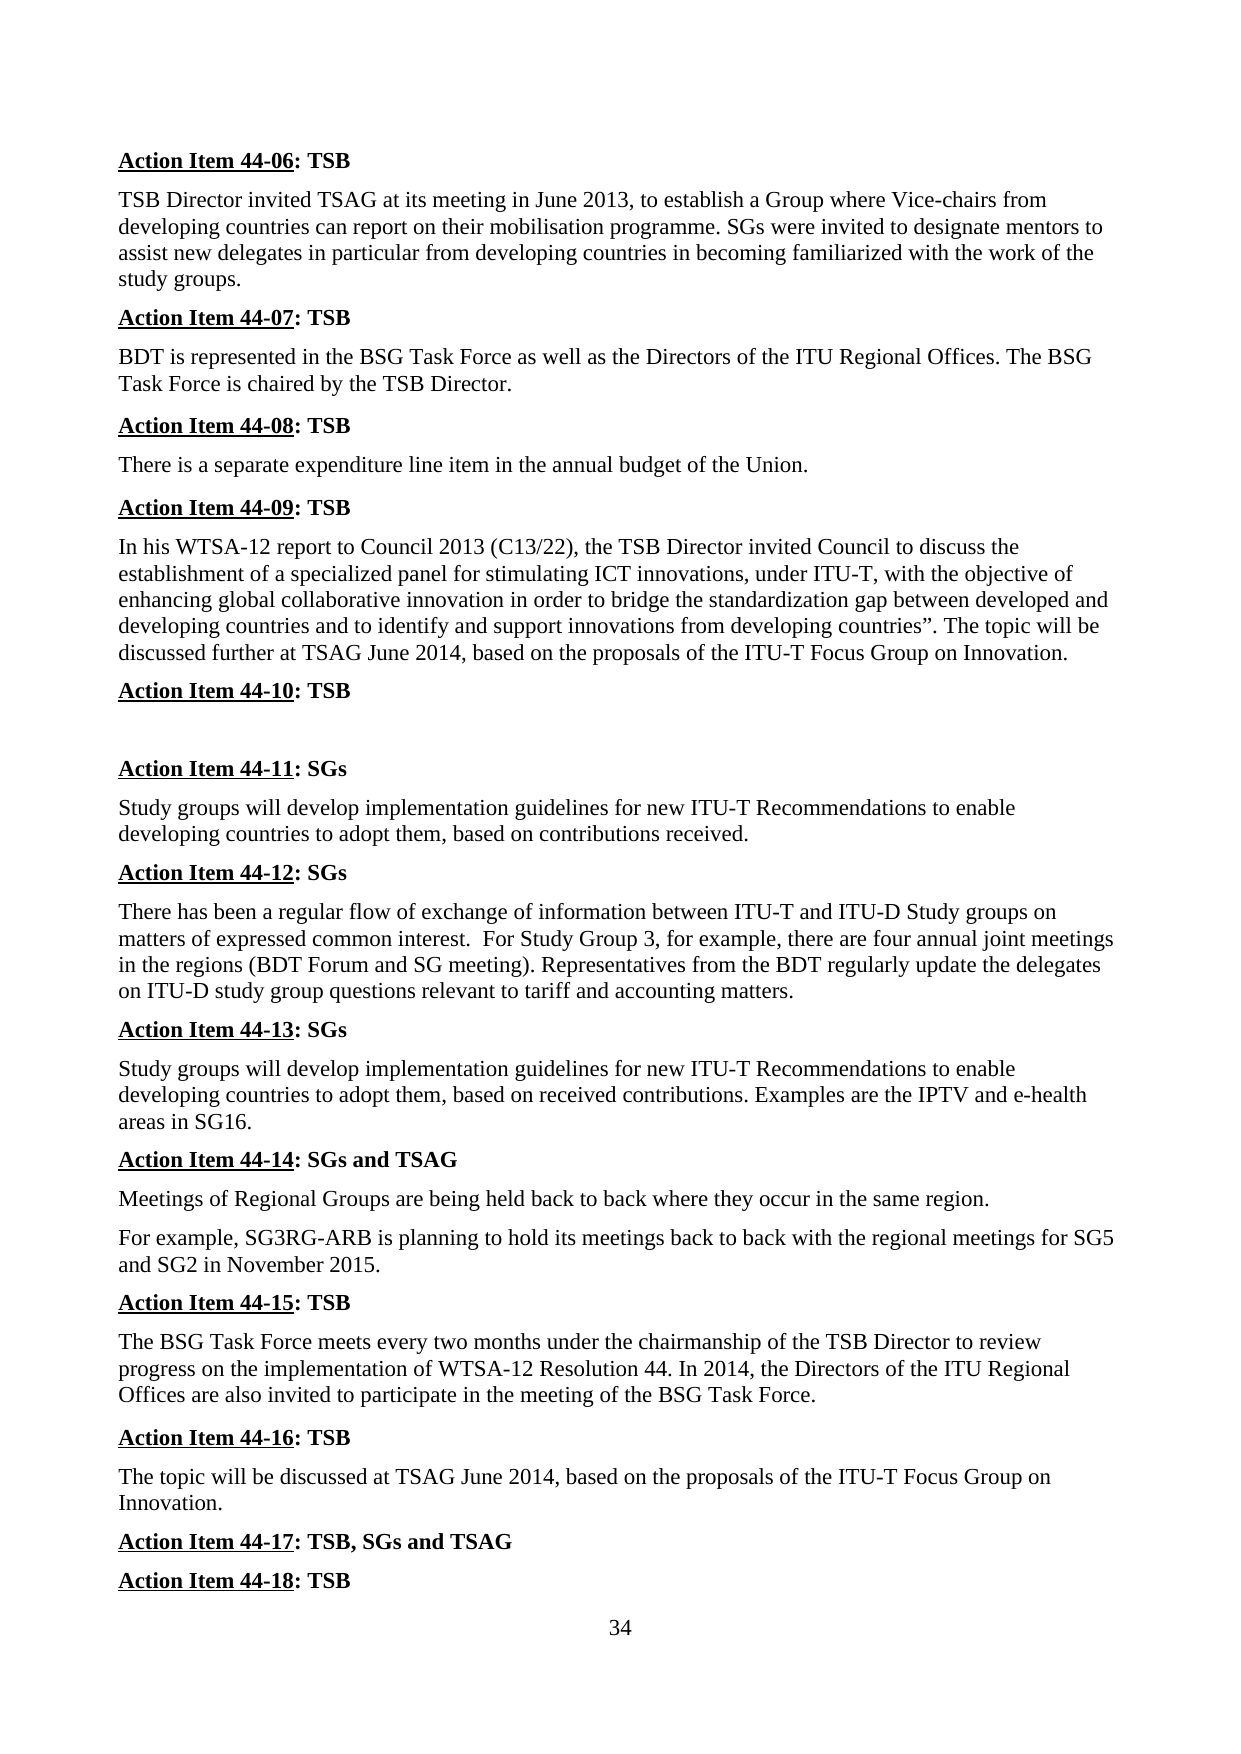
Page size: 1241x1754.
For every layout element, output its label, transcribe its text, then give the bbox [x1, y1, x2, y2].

text BDT is represented in the BSG Task Force as well as the Directors of the ITU Regional Offices. The BSG Task Force is chaired by the TSB Director. [118, 343, 1122, 396]
text Action Item 44-17: TSB, SGs and TSAG [118, 1528, 1122, 1554]
text Study groups will develop implementation guidelines for new ITU-T Recommendations to enable developing countries to adopt them, based on contributions received. [118, 794, 1122, 847]
text In his WTSA-12 report to Council 2013 (C13/22), the TSB Director invited Council to discuss the establishment of a specialized panel for stimulating ICT innovations, under ITU-T, with the objective of enhancing global collaborative innovation in order to bridge the standardization gap between developed and developing countries and to identify and support innovations from developing countries”. The topic will be discussed further at TSAG June 2014, based on the proposals of the ITU-T Focus Group on Innovation. [118, 533, 1122, 665]
text There is a separate expenditure line item in the annual budget of the Union. [118, 451, 1122, 478]
subtitle Action Item 44-06: TSB [118, 148, 1122, 174]
text There has been a regular flow of exchange of information between ITU-T and ITU-D Study groups on matters of expressed common interest. For Study Group 3, for example, there are four annual joint meetings in the regions (BDT Forum and SG meeting). Representatives from the BDT regularly update the delegates on ITU-D study group questions relevant to tariff and accounting matters. [118, 898, 1122, 1004]
text Action Item 44-12: SGs [118, 859, 1122, 886]
text TSB Director invited TSAG at its meeting in June 2013, to establish a Group where Vice-chairs from developing countries can report on their mobilisation programme. SGs were invited to designate mentors to assist new delegates in particular from developing countries in becoming familiarized with the work of the study groups. [118, 186, 1122, 292]
text Action Item 44-18: TSB [118, 1567, 1122, 1593]
text Meetings of Regional Groups are being held back to back where they occur in the same region. [118, 1185, 1122, 1212]
text The BSG Task Force meets every two months under the chairmanship of the TSB Director to review progress on the implementation of WTSA-12 Resolution 44. In 2014, the Directors of the ITU Regional Offices are also invited to participate in the meeting of the BSG Task Force. [118, 1328, 1122, 1407]
text Action Item 44-10: TSB [118, 678, 1122, 704]
subtitle Action Item 44-16: TSB [118, 1424, 1122, 1450]
text For example, SG3RG-ARB is planning to hold its meetings back to back with the regional meetings for SG5 and SG2 in November 2015. [118, 1224, 1122, 1277]
text Action Item 44-11: SGs [118, 755, 1122, 782]
subtitle Action Item 44-08: TSB [118, 413, 1122, 439]
text Action Item 44-15: TSB [118, 1289, 1122, 1316]
subtitle Action Item 44-09: TSB [118, 494, 1122, 521]
text The topic will be discussed at TSAG June 2014, based on the proposals of the ITU-T Focus Group on Innovation. [118, 1463, 1122, 1516]
text Action Item 44-07: TSB [118, 304, 1122, 331]
text Study groups will develop implementation guidelines for new ITU-T Recommendations to enable developing countries to adopt them, based on received contributions. Examples are the IPTV and e-health areas in SG16. [118, 1055, 1122, 1134]
text Action Item 44-13: SGs [118, 1016, 1122, 1042]
text Action Item 44-14: SGs and TSAG [118, 1147, 1122, 1173]
